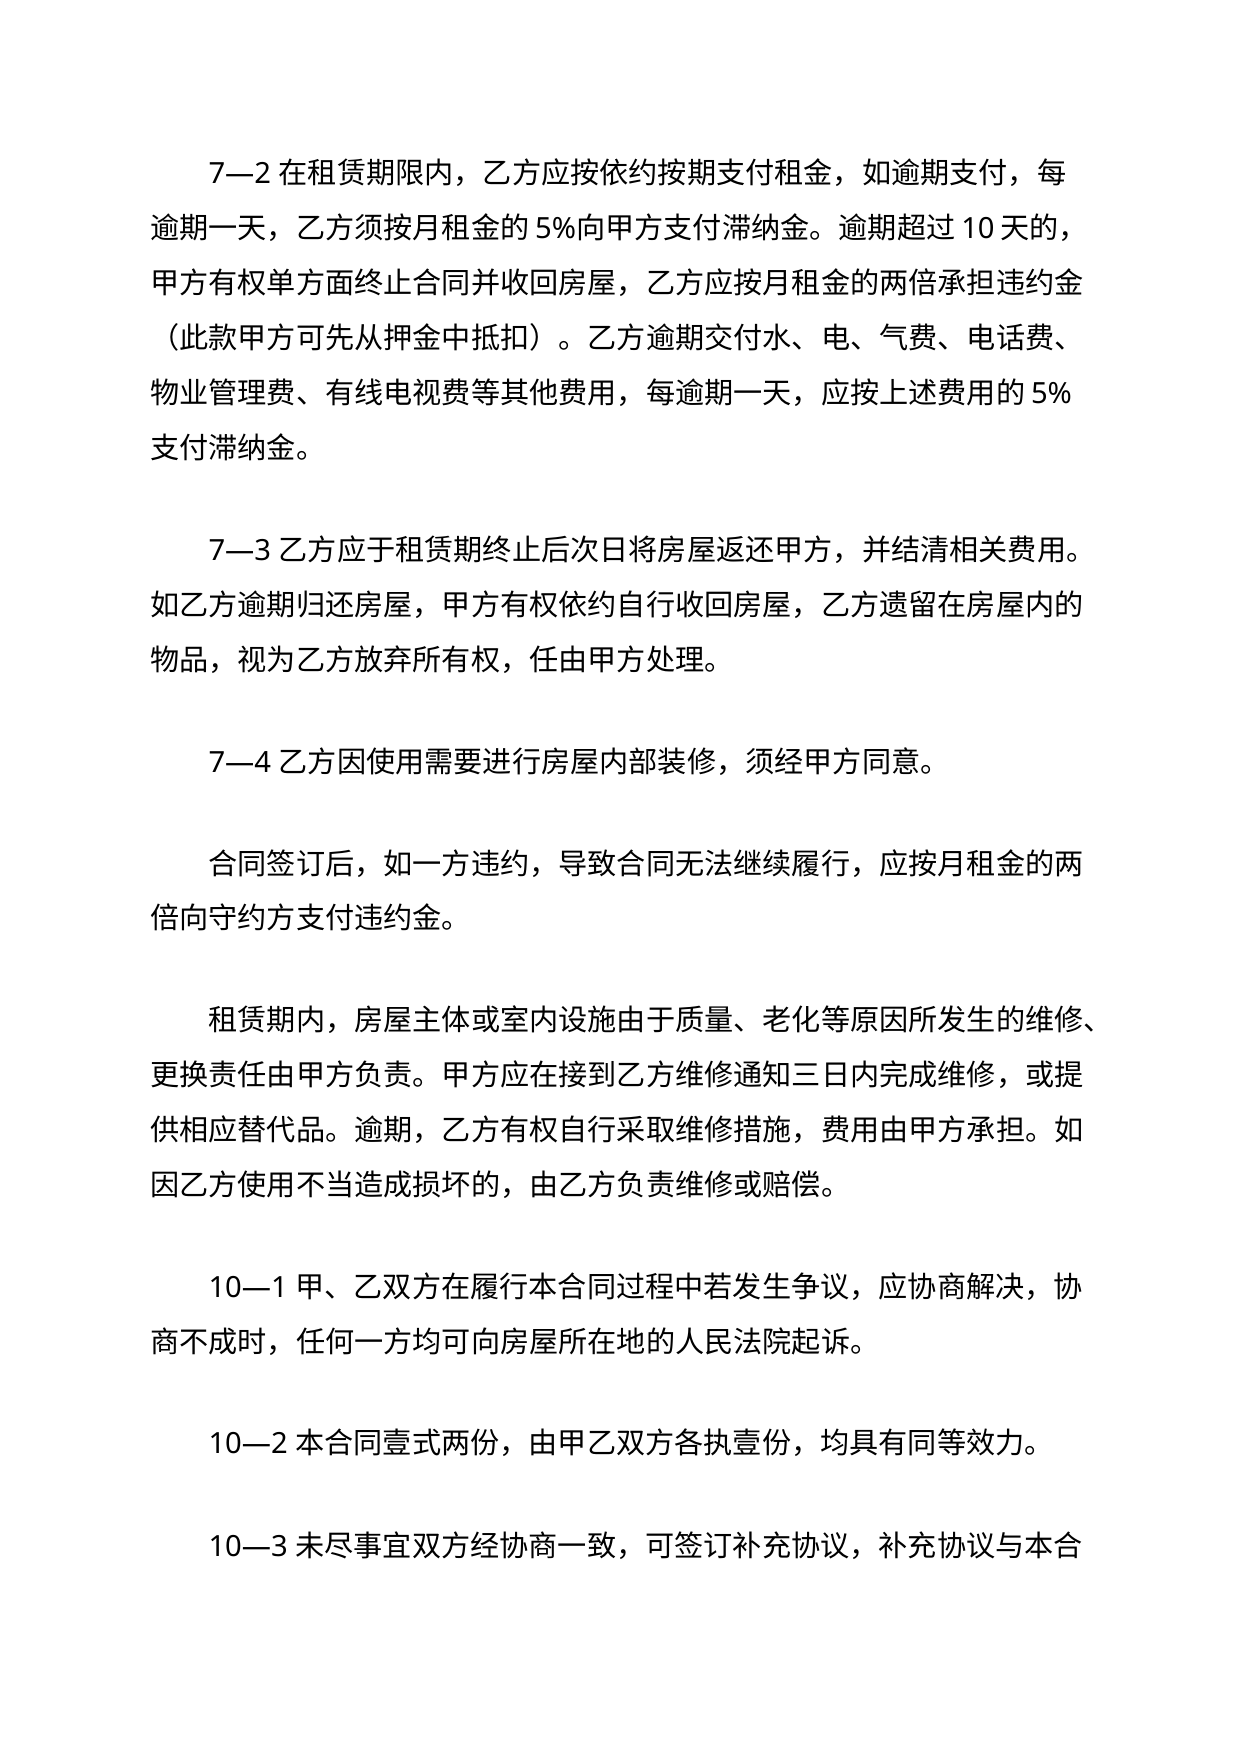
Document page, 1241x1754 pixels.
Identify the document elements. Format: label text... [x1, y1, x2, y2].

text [150, 1522, 1090, 1564]
text 租赁期内，房屋主体或室内设施由于质量、老化等原因所发生的维修、更换责任由甲方负责。甲方应在接到乙方维修通知三日内完成维修，或提供相应替代品。逾期，乙方有权自行采取维修措施，费用由甲方承担。如因乙方使用不当造成损坏的，由乙方负责维修或赔偿。 [150, 997, 1090, 1204]
text 7—4 乙方因使用需要进行房屋内部装修，须经甲方同意。 [150, 738, 1090, 781]
text 7—2 在租赁期限内，乙方应按依约按期支付租金，如逾期支付，每逾期一天，乙方须按月租金的5%向甲方支付滞纳金。逾期超过10天的，甲方有权单方面终止合同并收回房屋，乙方应按月租金的两倍承担违约金（此款甲方可先从押金中抵扣）。乙方逾期交付水、电、气费、电话费、物业管理费、有线电视费等其他费用，每逾期一天，应按上述费用的5%支付滞纳金。 [150, 150, 1090, 467]
text 合同签订后，如一方违约，导致合同无法继续履行，应按月租金的两倍向守约方支付违约金。 [150, 840, 1090, 937]
text 10—1 甲、乙双方在履行本合同过程中若发生争议，应协商解决，协商不成时，任何一方均可向房屋所在地的人民法院起诉。 [150, 1263, 1090, 1361]
text 10—2 本合同壹式两份，由甲乙双方各执壹份，均具有同等效力。 [150, 1420, 1090, 1462]
text 7—3 乙方应于租赁期终止后次日将房屋返还甲方，并结清相关费用。如乙方逾期归还房屋，甲方有权依约自行收回房屋，乙方遗留在房屋内的物品，视为乙方放弃所有权，任由甲方处理。 [150, 527, 1090, 679]
